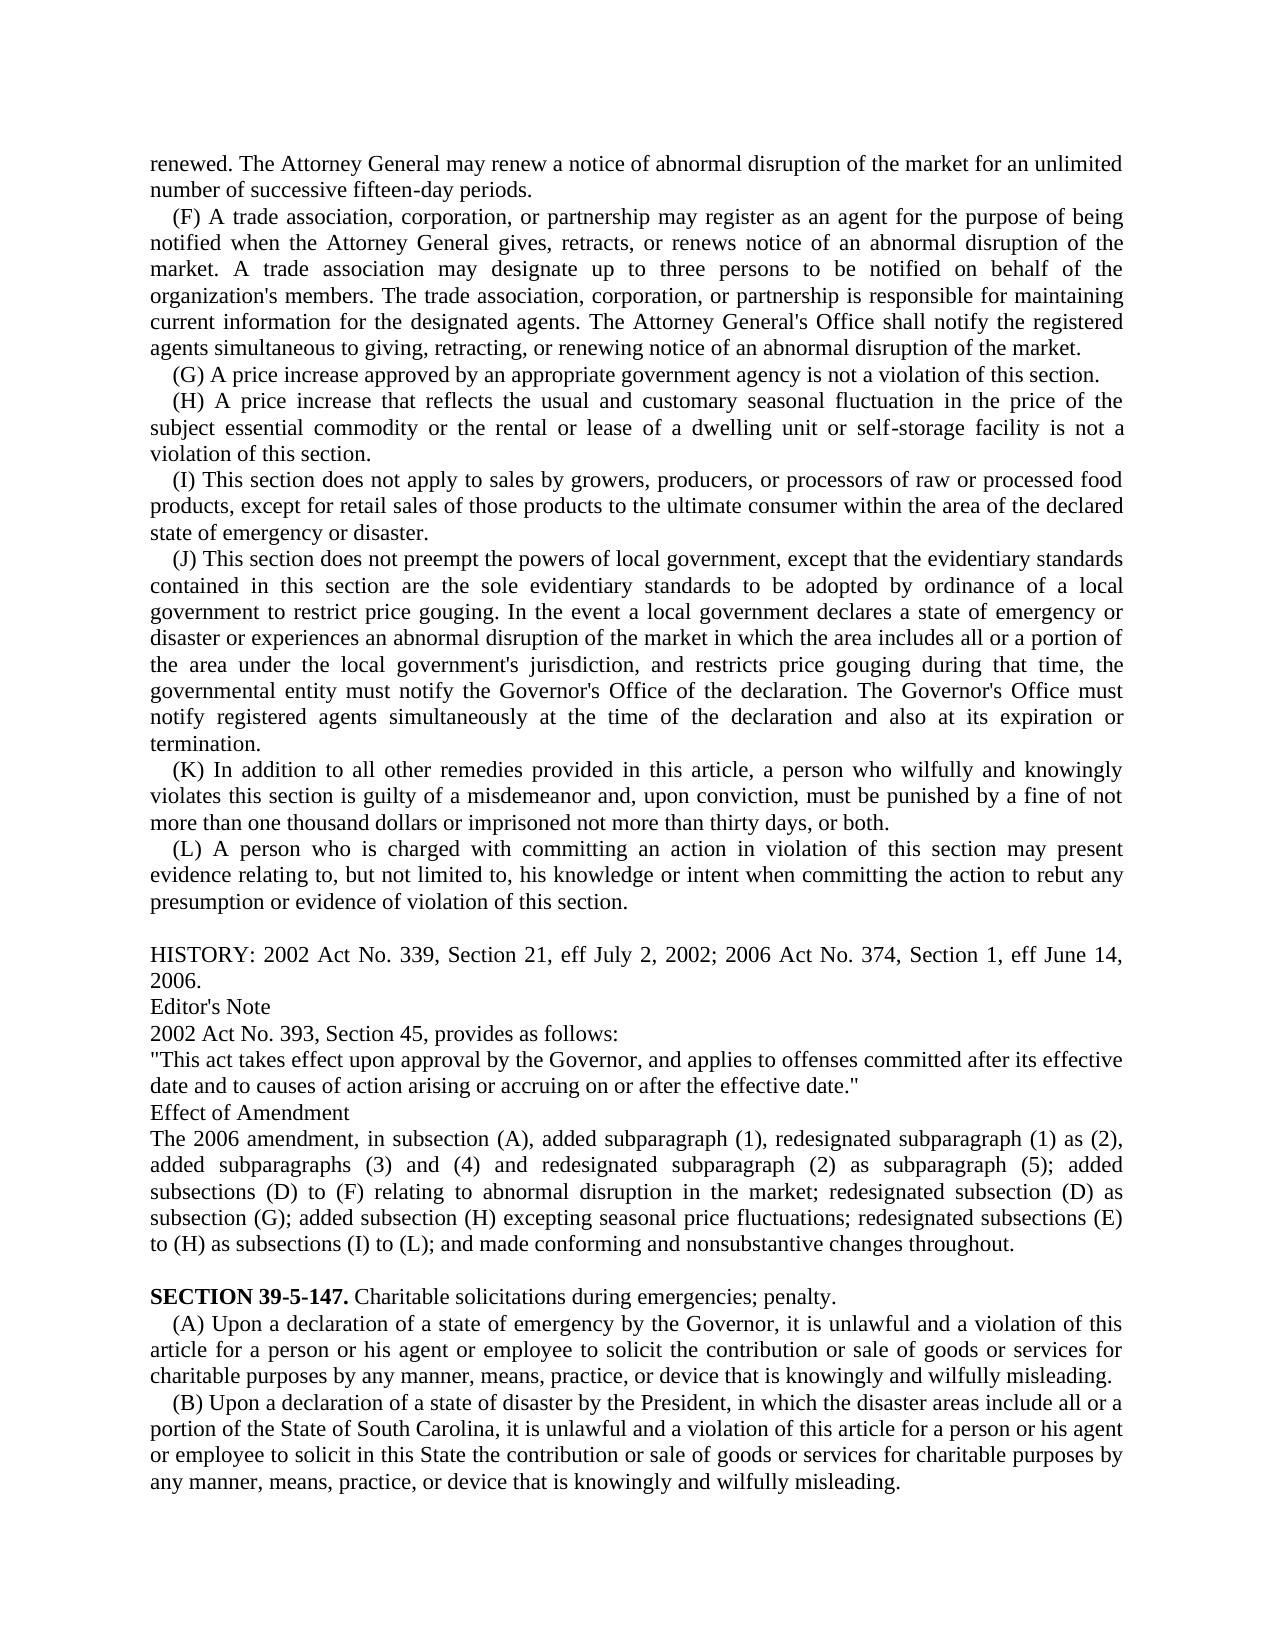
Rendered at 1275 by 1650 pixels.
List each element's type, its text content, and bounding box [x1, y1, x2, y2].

text (J) This section does not preempt the powers of local government, except that the evidentiary standards contained in this section are the sole evidentiary standards to be adopted by ordinance of a local government to restrict price gouging. In the event a local government declares a state of emergency or disaster or experiences an abnormal disruption of the market in which the area includes all or a portion of the area under the local government's jurisdiction, and restricts price gouging during that time, the governmental entity must notify the Governor's Office of the declaration. The Governor's Office must notify registered agents simultaneously at the time of the declaration and also at its expiration or termination. [150, 545, 1125, 756]
text (I) This section does not apply to sales by growers, producers, or processors of raw or processed food products, except for retail sales of those products to the ultimate consumer within the area of the declared state of emergency or disaster. [150, 466, 1125, 545]
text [150, 150, 1125, 203]
text (K) In addition to all other remedies provided in this article, a person who wilfully and knowingly violates this section is guilty of a misdemeanor and, upon conviction, must be punished by a fine of not more than one thousand dollars or imprisoned not more than thirty days, or both. [150, 756, 1125, 835]
text Effect of Amendment [150, 1099, 1125, 1125]
text Editor's Note [150, 993, 1125, 1020]
text (H) A price increase that reflects the usual and customary seasonal fluctuation in the price of the subject essential commodity or the rental or lease of a dwelling unit or self-storage facility is not a violation of this section. [150, 387, 1125, 466]
text SECTION 39-5-147. Charitable solicitations during emergencies; penalty. [150, 1283, 1125, 1309]
text HISTORY: 2002 Act No. 339, Section 21, eff July 2, 2002; 2006 Act No. 374, Section 1, eff June 14, 2006. [150, 941, 1125, 993]
text (G) A price increase approved by an appropriate government agency is not a violation of this section. [150, 361, 1125, 387]
text The 2006 amendment, in subsection (A), added subparagraph (1), redesignated subparagraph (1) as (2), added subparagraphs (3) and (4) and redesignated subparagraph (2) as subparagraph (5); added subsections (D) to (F) relating to abnormal disruption in the market; redesignated subsection (D) as subsection (G); added subsection (H) excepting seasonal price fluctuations; redesignated subsections (E) to (H) as subsections (I) to (L); and made conforming and nonsubstantive changes throughout. [150, 1125, 1125, 1257]
text (L) A person who is charged with committing an action in violation of this section may present evidence relating to, but not limited to, his knowledge or intent when committing the action to rebut any presumption or evidence of violation of this section. [150, 835, 1125, 914]
text "This act takes effect upon approval by the Governor, and applies to offenses committed after its effective date and to causes of action arising or accruing on or after the effective date." [150, 1046, 1125, 1099]
text (A) Upon a declaration of a state of emergency by the Governor, it is unlawful and a violation of this article for a person or his agent or employee to solicit the contribution or sale of goods or services for charitable purposes by any manner, means, practice, or device that is knowingly and wilfully misleading. [150, 1309, 1125, 1389]
text (B) Upon a declaration of a state of disaster by the President, in which the disaster areas include all or a portion of the State of South Carolina, it is unlawful and a violation of this article for a person or his agent or employee to solicit in this State the contribution or sale of goods or services for charitable purposes by any manner, means, practice, or device that is knowingly and wilfully misleading. [150, 1389, 1125, 1494]
text 2002 Act No. 393, Section 45, provides as follows: [150, 1020, 1125, 1046]
text (F) A trade association, corporation, or partnership may register as an agent for the purpose of being notified when the Attorney General gives, retracts, or renews notice of an abnormal disruption of the market. A trade association may designate up to three persons to be notified on behalf of the organization's members. The trade association, corporation, or partnership is responsible for maintaining current information for the designated agents. The Attorney General's Office shall notify the registered agents simultaneous to giving, retracting, or renewing notice of an abnormal disruption of the market. [150, 203, 1125, 361]
